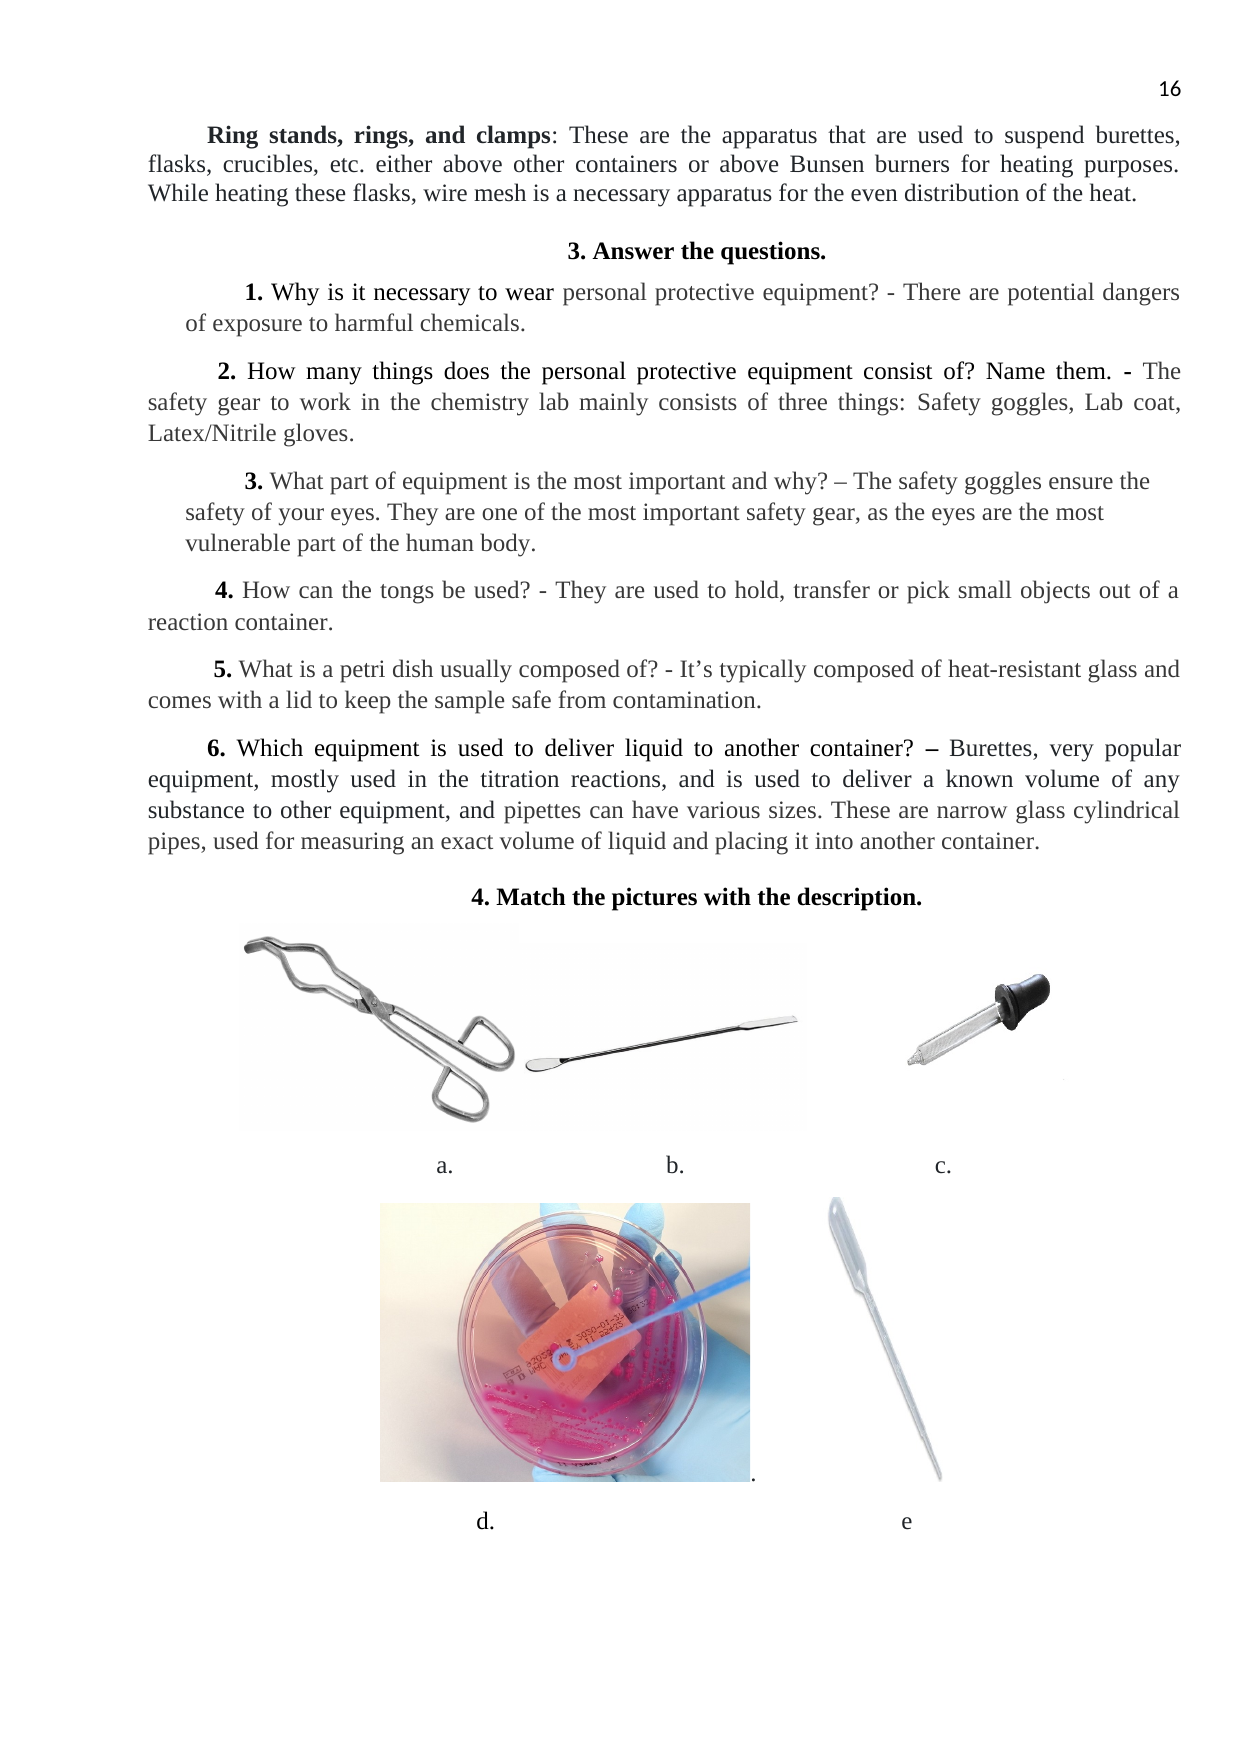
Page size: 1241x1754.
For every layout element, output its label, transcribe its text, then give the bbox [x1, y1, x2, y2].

text 5. What is a petri dish usually composed of? - It’s typically composed of heat-resistant glass and comes with a lid to keep the sample safe from contamination. [148, 654, 1181, 714]
text 6. Which equipment is used to deliver liquid to another container? – Burettes, very popular equipment, mostly used in the titration reactions, and is used to deliver a known volume of any substance to other equipment, and pipettes can have various sizes. These are narrow glass cylindrical pipes, used for measuring an exact volume of liquid and placing it into another container. [148, 733, 1181, 855]
text 3. What part of equipment is the most important and why? – The safety goggles ensure the safety of your eyes. They are one of the most important safety gear, as the eyes are the most vulnerable part of the human body. [185, 466, 1181, 557]
picture [238, 923, 1149, 1131]
picture [380, 1203, 751, 1482]
text 1. Why is it necessary to wear personal protective equipment? - There are potential dangers of exposure to harmful chemicals. [185, 277, 1181, 337]
text 4. How can the tongs be used? - They are used to hold, transfer or pick small objects out of a reaction container. [148, 576, 1181, 635]
text 2. How many things does the personal protective equipment consist of? Name them. - The safety gear to work in the chemistry lab mainly consists of three things: Safety goggles, Lab coat, Latex/Nitrile gloves. [148, 356, 1181, 447]
text 3. Answer the questions. [148, 236, 1187, 265]
text a. b. c. [148, 1150, 1181, 1179]
text 4. Match the pictures with the description. [148, 882, 1187, 911]
picture [762, 1197, 1008, 1482]
text d. e [148, 1506, 1181, 1534]
text Ring stands, rings, and clamps: These are the apparatus that are used to suspend burettes, flasks, crucibles, etc. either above other containers or above Bunsen burners for heating purposes. While heating these flasks, wire mesh is a necessary apparatus for the even distribution of the heat. [148, 121, 1181, 207]
